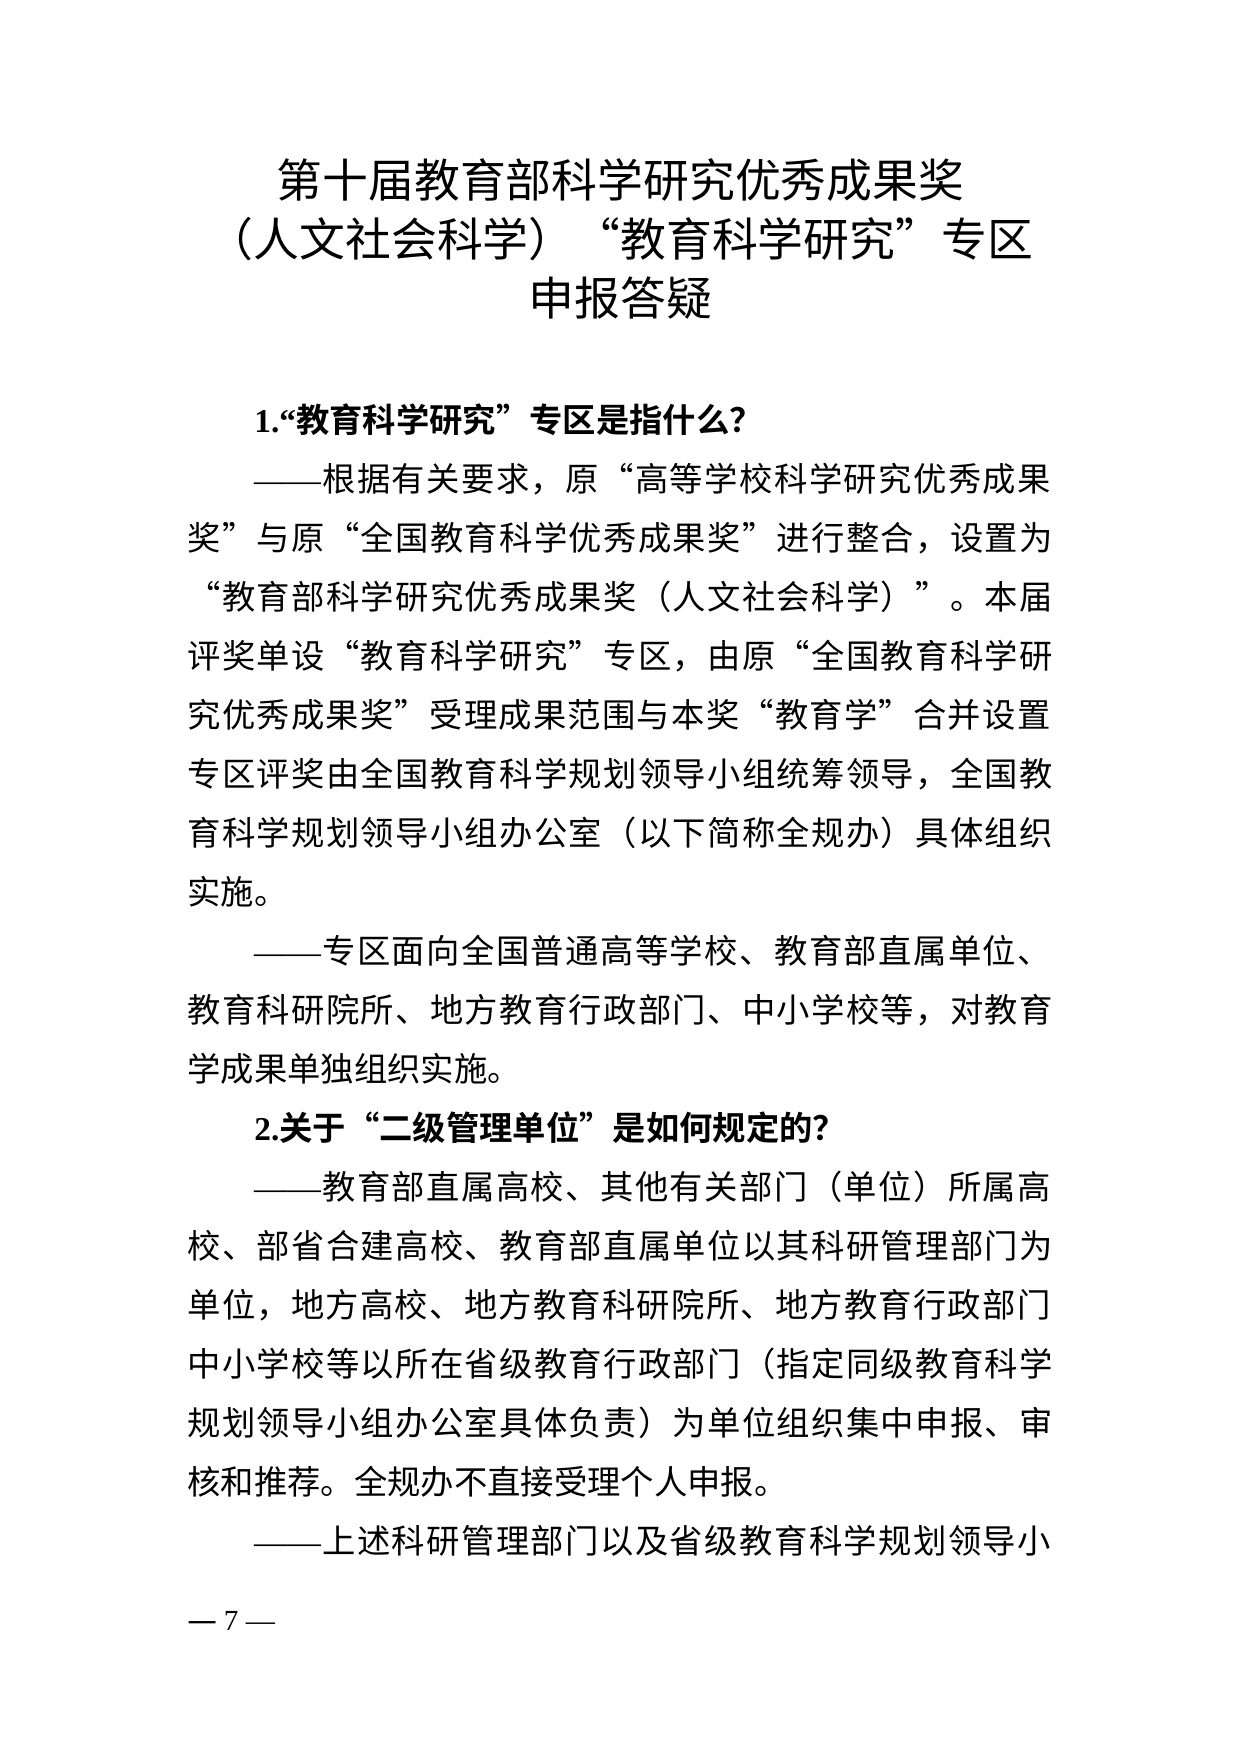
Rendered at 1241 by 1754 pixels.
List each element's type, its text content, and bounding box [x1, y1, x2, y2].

text ——专区面向全国普通高等学校、教育部直属单位、教育科研院所、地方教育行政部门、中小学校等，对教育学成果单独组织实施。 [187, 916, 1053, 1093]
text （人文社会科学）“教育科学研究”专区 [187, 209, 1053, 268]
text 2.关于“二级管理单位”是如何规定的？ [187, 1093, 1053, 1152]
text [187, 1506, 1053, 1565]
text 第十届教育部科学研究优秀成果奖 [187, 150, 1053, 209]
text 1.“教育科学研究”专区是指什么？ [187, 386, 1053, 445]
text 申报答疑 [187, 268, 1053, 327]
text ——根据有关要求，原“高等学校科学研究优秀成果奖”与原“全国教育科学优秀成果奖”进行整合，设置为“教育部科学研究优秀成果奖（人文社会科学）”。本届评奖单设“教育科学研究”专区，由原“全国教育科学研究优秀成果奖”受理成果范围与本奖“教育学”合并设置。专区评奖由全国教育科学规划领导小组统筹领导，全国教育科学规划领导小组办公室（以下简称全规办）具体组织实施。 [187, 445, 1053, 916]
text ——教育部直属高校、其他有关部门（单位）所属高校、部省合建高校、教育部直属单位以其科研管理部门为单位，地方高校、地方教育科研院所、地方教育行政部门、中小学校等以所在省级教育行政部门（指定同级教育科学规划领导小组办公室具体负责）为单位组织集中申报、审核和推荐。全规办不直接受理个人申报。 [187, 1152, 1053, 1506]
